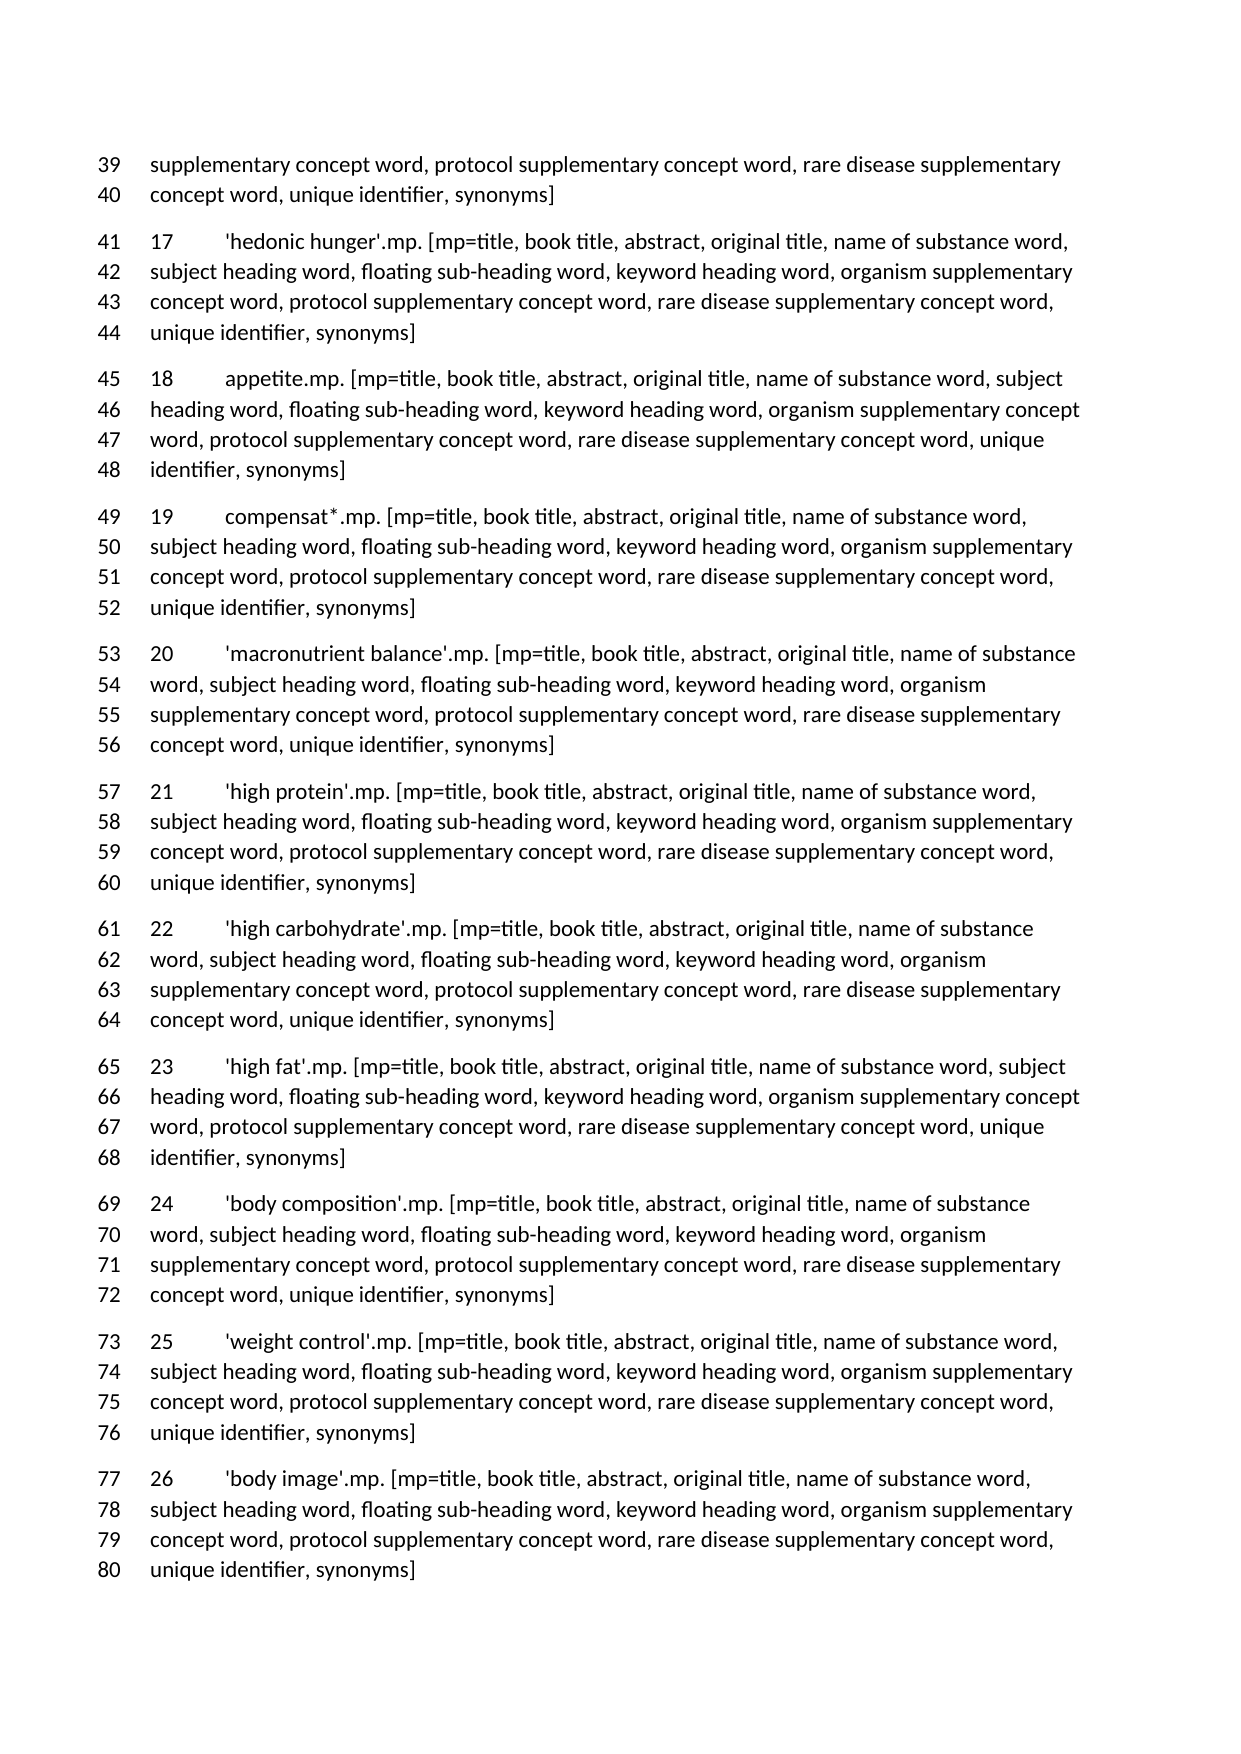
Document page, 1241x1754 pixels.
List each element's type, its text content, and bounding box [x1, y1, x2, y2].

text 23 'high fat'.mp. [mp=title, book title, abstract, original title, name of substance word, subject heading word, floating sub-heading word, keyword heading word, organism supplementary concept word, protocol supplementary concept word, rare disease supplementary concept word, unique identifier, synonyms] [150, 1052, 1090, 1171]
text 19 compensat*.mp. [mp=title, book title, abstract, original title, name of substance word, subject heading word, floating sub-heading word, keyword heading word, organism supplementary concept word, protocol supplementary concept word, rare disease supplementary concept word, unique identifier, synonyms] [150, 502, 1090, 621]
text 18 appetite.mp. [mp=title, book title, abstract, original title, name of substance word, subject heading word, floating sub-heading word, keyword heading word, organism supplementary concept word, protocol supplementary concept word, rare disease supplementary concept word, unique identifier, synonyms] [150, 364, 1090, 483]
text 22 'high carbohydrate'.mp. [mp=title, book title, abstract, original title, name of substance word, subject heading word, floating sub-heading word, keyword heading word, organism supplementary concept word, protocol supplementary concept word, rare disease supplementary concept word, unique identifier, synonyms] [150, 914, 1090, 1033]
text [150, 150, 1090, 208]
text 25 'weight control'.mp. [mp=title, book title, abstract, original title, name of substance word, subject heading word, floating sub-heading word, keyword heading word, organism supplementary concept word, protocol supplementary concept word, rare disease supplementary concept word, unique identifier, synonyms] [150, 1327, 1090, 1446]
text 24 'body composition'.mp. [mp=title, book title, abstract, original title, name of substance word, subject heading word, floating sub-heading word, keyword heading word, organism supplementary concept word, protocol supplementary concept word, rare disease supplementary concept word, unique identifier, synonyms] [150, 1189, 1090, 1308]
text 21 'high protein'.mp. [mp=title, book title, abstract, original title, name of substance word, subject heading word, floating sub-heading word, keyword heading word, organism supplementary concept word, protocol supplementary concept word, rare disease supplementary concept word, unique identifier, synonyms] [150, 777, 1090, 896]
text 26 'body image'.mp. [mp=title, book title, abstract, original title, name of substance word, subject heading word, floating sub-heading word, keyword heading word, organism supplementary concept word, protocol supplementary concept word, rare disease supplementary concept word, unique identifier, synonyms] [150, 1464, 1090, 1583]
text 20 'macronutrient balance'.mp. [mp=title, book title, abstract, original title, name of substance word, subject heading word, floating sub-heading word, keyword heading word, organism supplementary concept word, protocol supplementary concept word, rare disease supplementary concept word, unique identifier, synonyms] [150, 639, 1090, 758]
text 17 'hedonic hunger'.mp. [mp=title, book title, abstract, original title, name of substance word, subject heading word, floating sub-heading word, keyword heading word, organism supplementary concept word, protocol supplementary concept word, rare disease supplementary concept word, unique identifier, synonyms] [150, 227, 1090, 346]
